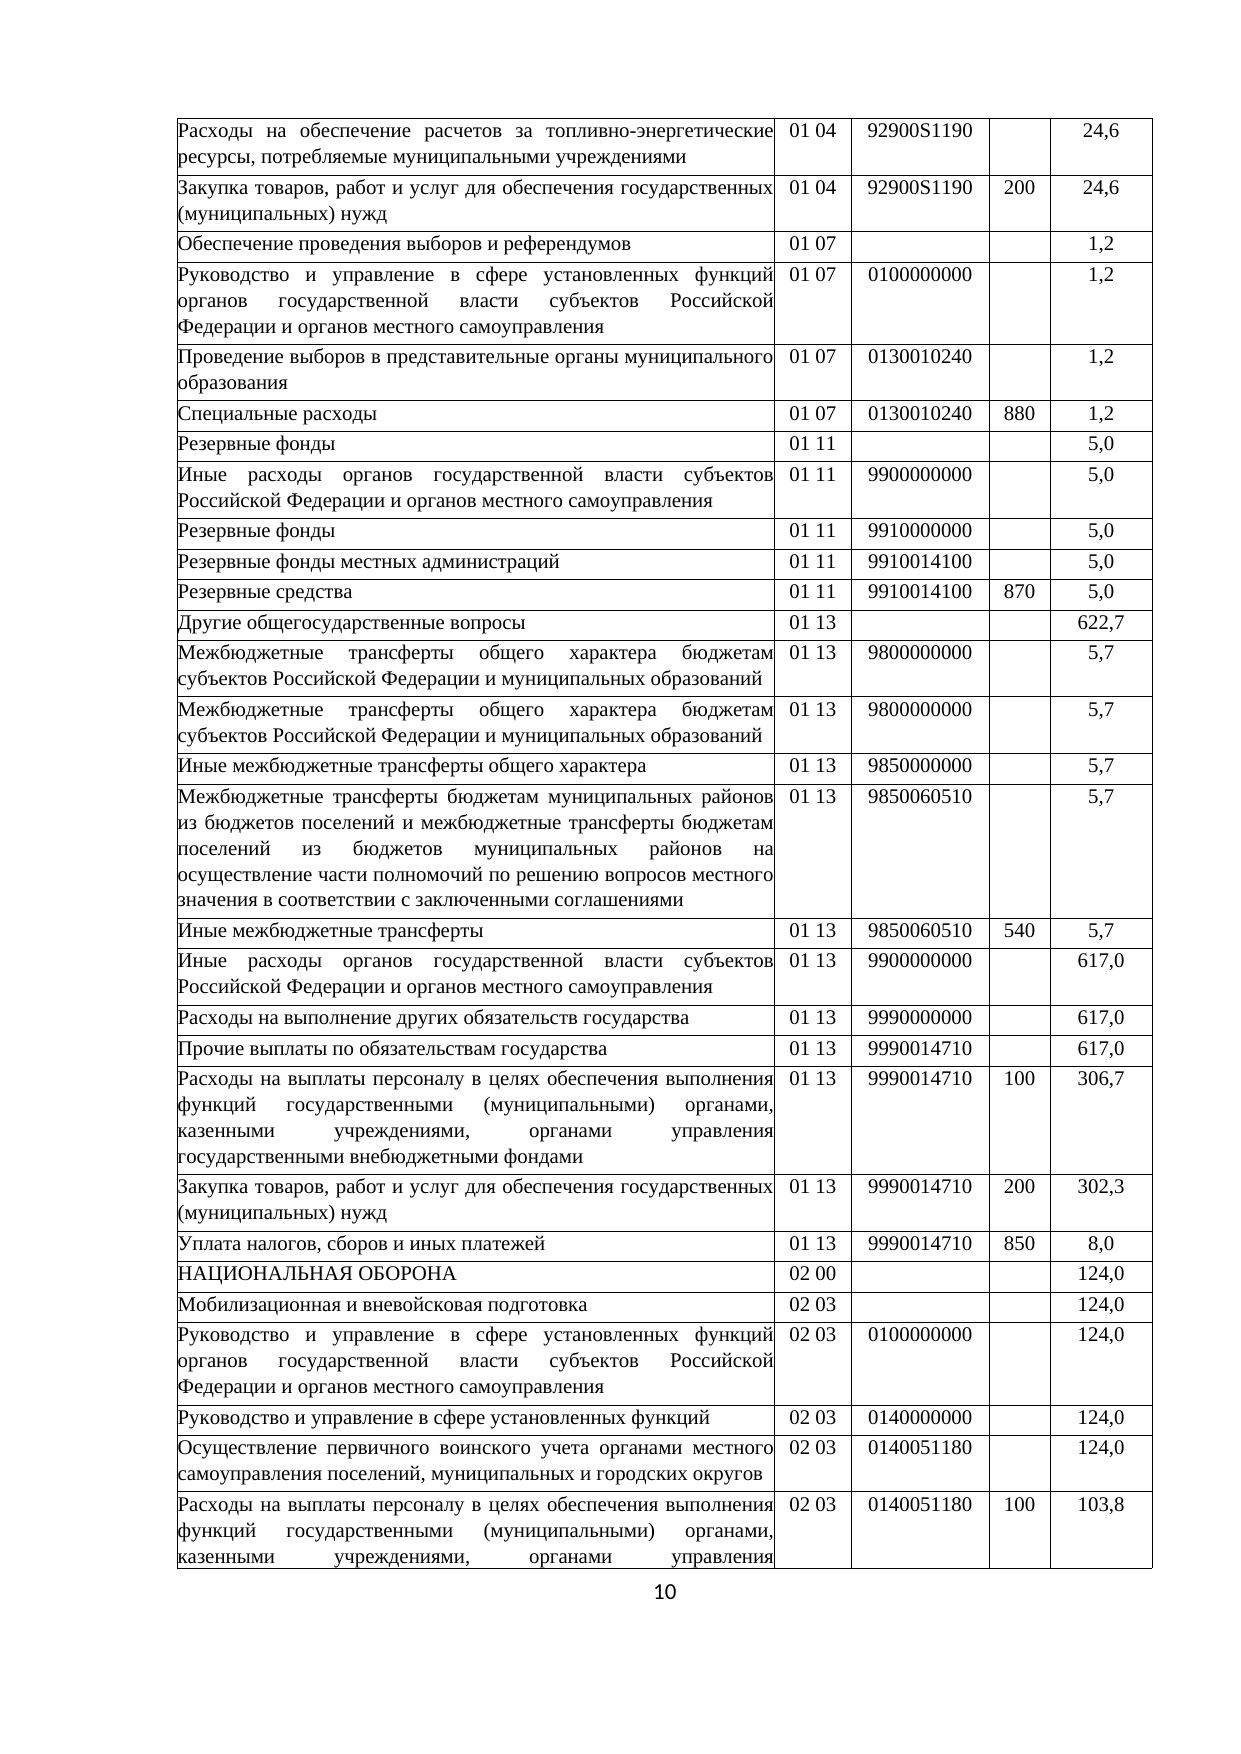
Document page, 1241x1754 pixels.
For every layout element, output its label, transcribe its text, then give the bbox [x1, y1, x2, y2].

table_cell [990, 1293, 1050, 1322]
table_cell Резервные фонды [178, 432, 774, 461]
table_cell [990, 785, 1050, 918]
table_cell 9850060510 [852, 785, 989, 918]
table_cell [178, 1492, 774, 1568]
table_cell 01 11 [775, 432, 851, 461]
table_cell 01 11 [775, 550, 851, 579]
table_cell 01 13 [775, 641, 851, 696]
table_cell 103,8 [1051, 1492, 1152, 1568]
table_cell [990, 519, 1050, 548]
table_cell 200 [990, 176, 1050, 231]
table_cell Мобилизационная и вневойсковая подготовка [178, 1293, 774, 1322]
table_cell 5,0 [1051, 432, 1152, 461]
table_cell 5,0 [1051, 550, 1152, 579]
table_cell [990, 1262, 1050, 1292]
table_cell [990, 263, 1050, 344]
table_cell 1,2 [1051, 263, 1152, 344]
table_cell Проведение выборов в представительные органы муниципального образования [178, 345, 774, 400]
table_cell 617,0 [1051, 1006, 1152, 1035]
table_cell 01 13 [775, 1067, 851, 1174]
table_cell [990, 432, 1050, 461]
table_cell 5,7 [1051, 641, 1152, 696]
table_cell 02 00 [775, 1262, 851, 1292]
table_cell Руководство и управление в сфере установленных функций органов государственной власти субъектов Российской Федерации и органов местного самоуправления [178, 263, 774, 344]
table_cell 01 13 [775, 1175, 851, 1231]
table_cell [990, 232, 1050, 262]
table_cell 01 13 [775, 949, 851, 1005]
table_cell 0140051180 [852, 1492, 989, 1568]
table_cell Закупка товаров, работ и услуг для обеспечения государственных (муниципальных) нужд [178, 176, 774, 231]
table_cell 9910000000 [852, 519, 989, 548]
table_cell 9990014710 [852, 1232, 989, 1261]
table_cell [852, 232, 989, 262]
table_cell [990, 611, 1050, 640]
table_cell 124,0 [1051, 1436, 1152, 1491]
table_cell НАЦИОНАЛЬНАЯ ОБОРОНА [178, 1262, 774, 1292]
table_cell 0100000000 [852, 263, 989, 344]
table_cell [852, 432, 989, 461]
table_cell 124,0 [1051, 1293, 1152, 1322]
table_cell 9990014710 [852, 1036, 989, 1066]
table_cell 02 03 [775, 1323, 851, 1404]
table_cell Резервные фонды [178, 519, 774, 548]
table_cell 01 13 [775, 1036, 851, 1066]
table_cell 01 13 [775, 919, 851, 948]
table_cell 01 07 [775, 263, 851, 344]
table_cell 0140000000 [852, 1406, 989, 1435]
table_cell 124,0 [1051, 1262, 1152, 1292]
table_cell 0130010240 [852, 345, 989, 400]
table_cell [990, 1006, 1050, 1035]
table_cell 870 [990, 580, 1050, 609]
table_cell [990, 697, 1050, 753]
table_cell 1,2 [1051, 401, 1152, 431]
table_cell 8,0 [1051, 1232, 1152, 1261]
table_cell Осуществление первичного воинского учета органами местного самоуправления поселений, муниципальных и городских округов [178, 1436, 774, 1491]
table_cell 1,2 [1051, 345, 1152, 400]
table_cell 9900000000 [852, 462, 989, 518]
table_cell 01 07 [775, 232, 851, 262]
table_cell 9850000000 [852, 754, 989, 783]
table_cell 9990000000 [852, 1006, 989, 1035]
table_cell 880 [990, 401, 1050, 431]
table_cell 124,0 [1051, 1323, 1152, 1404]
table_cell 5,7 [1051, 785, 1152, 918]
table_cell 5,0 [1051, 462, 1152, 518]
table_cell 5,7 [1051, 919, 1152, 948]
table_cell 01 13 [775, 611, 851, 640]
table_cell [852, 1293, 989, 1322]
table_cell [990, 462, 1050, 518]
table_cell [852, 611, 989, 640]
table_cell Иные расходы органов государственной власти субъектов Российской Федерации и органов местного самоуправления [178, 462, 774, 518]
table_cell 617,0 [1051, 1036, 1152, 1066]
table_cell 9990014710 [852, 1175, 989, 1231]
table_cell Иные межбюджетные трансферты общего характера [178, 754, 774, 783]
table_cell 622,7 [1051, 611, 1152, 640]
table_cell 92900S1190 [852, 119, 989, 174]
table_cell 9910014100 [852, 580, 989, 609]
table_cell 9900000000 [852, 949, 989, 1005]
table_cell Закупка товаров, работ и услуг для обеспечения государственных (муниципальных) нужд [178, 1175, 774, 1231]
table_cell 02 03 [775, 1436, 851, 1491]
table_cell [990, 1436, 1050, 1491]
table_cell 01 07 [775, 401, 851, 431]
table_cell Резервные фонды местных администраций [178, 550, 774, 579]
table_cell Уплата налогов, сборов и иных платежей [178, 1232, 774, 1261]
table_cell 5,0 [1051, 519, 1152, 548]
table_cell Руководство и управление в сфере установленных функций органов государственной власти субъектов Российской Федерации и органов местного самоуправления [178, 1323, 774, 1404]
table_cell 02 03 [775, 1293, 851, 1322]
table_cell [852, 1262, 989, 1292]
table_cell Прочие выплаты по обязательствам государства [178, 1036, 774, 1066]
table_cell 0140051180 [852, 1436, 989, 1491]
table_cell 0130010240 [852, 401, 989, 431]
table_cell 5,7 [1051, 697, 1152, 753]
table_cell 302,3 [1051, 1175, 1152, 1231]
table_cell 100 [990, 1067, 1050, 1174]
table_cell [990, 550, 1050, 579]
table_cell 01 04 [775, 176, 851, 231]
table_cell Руководство и управление в сфере установленных функций [178, 1406, 774, 1435]
table_cell Другие общегосударственные вопросы [178, 611, 774, 640]
table_cell 24,6 [1051, 119, 1152, 174]
table_cell 9850060510 [852, 919, 989, 948]
table_cell Резервные средства [178, 580, 774, 609]
table_cell 92900S1190 [852, 176, 989, 231]
table_cell 5,0 [1051, 580, 1152, 609]
table_cell Межбюджетные трансферты общего характера бюджетам субъектов Российской Федерации и муниципальных образований [178, 641, 774, 696]
table_cell 306,7 [1051, 1067, 1152, 1174]
table_cell Межбюджетные трансферты бюджетам муниципальных районов из бюджетов поселений и межбюджетные трансферты бюджетам поселений из бюджетов муниципальных районов на осуществление части полномочий по решению вопросов местного значения в соответствии с заключенными соглашениями [178, 785, 774, 918]
table_cell [990, 1036, 1050, 1066]
table_cell 01 07 [775, 345, 851, 400]
table_cell [990, 754, 1050, 783]
table_cell 01 13 [775, 1232, 851, 1261]
table_cell 02 03 [775, 1492, 851, 1568]
table_cell 01 13 [775, 785, 851, 918]
table_cell 1,2 [1051, 232, 1152, 262]
table_cell Расходы на выполнение других обязательств государства [178, 1006, 774, 1035]
table_cell Иные расходы органов государственной власти субъектов Российской Федерации и органов местного самоуправления [178, 949, 774, 1005]
table_cell 5,7 [1051, 754, 1152, 783]
table_cell Расходы на обеспечение расчетов за топливно-энергетические ресурсы, потребляемые муниципальными учреждениями [178, 119, 774, 174]
table_cell Обеспечение проведения выборов и референдумов [178, 232, 774, 262]
table_cell Межбюджетные трансферты общего характера бюджетам субъектов Российской Федерации и муниципальных образований [178, 697, 774, 753]
table_cell 24,6 [1051, 176, 1152, 231]
table_cell [990, 949, 1050, 1005]
table_cell [990, 119, 1050, 174]
table_cell Специальные расходы [178, 401, 774, 431]
table_cell 01 04 [775, 119, 851, 174]
table_cell [990, 345, 1050, 400]
table_cell [990, 1406, 1050, 1435]
table_cell 0100000000 [852, 1323, 989, 1404]
table_cell 200 [990, 1175, 1050, 1231]
table_cell 124,0 [1051, 1406, 1152, 1435]
table_cell Иные межбюджетные трансферты [178, 919, 774, 948]
table_cell 01 13 [775, 697, 851, 753]
table_cell 9990014710 [852, 1067, 989, 1174]
table_cell 01 11 [775, 462, 851, 518]
table_cell 850 [990, 1232, 1050, 1261]
table_cell 9800000000 [852, 641, 989, 696]
table_cell 617,0 [1051, 949, 1152, 1005]
table_cell [990, 641, 1050, 696]
table_cell 9910014100 [852, 550, 989, 579]
table_cell 540 [990, 919, 1050, 948]
table_cell 9800000000 [852, 697, 989, 753]
table_cell 01 13 [775, 754, 851, 783]
table_cell [990, 1323, 1050, 1404]
table_cell 01 13 [775, 1006, 851, 1035]
table_cell 100 [990, 1492, 1050, 1568]
table_cell 02 03 [775, 1406, 851, 1435]
table_cell 01 11 [775, 519, 851, 548]
table_cell 01 11 [775, 580, 851, 609]
